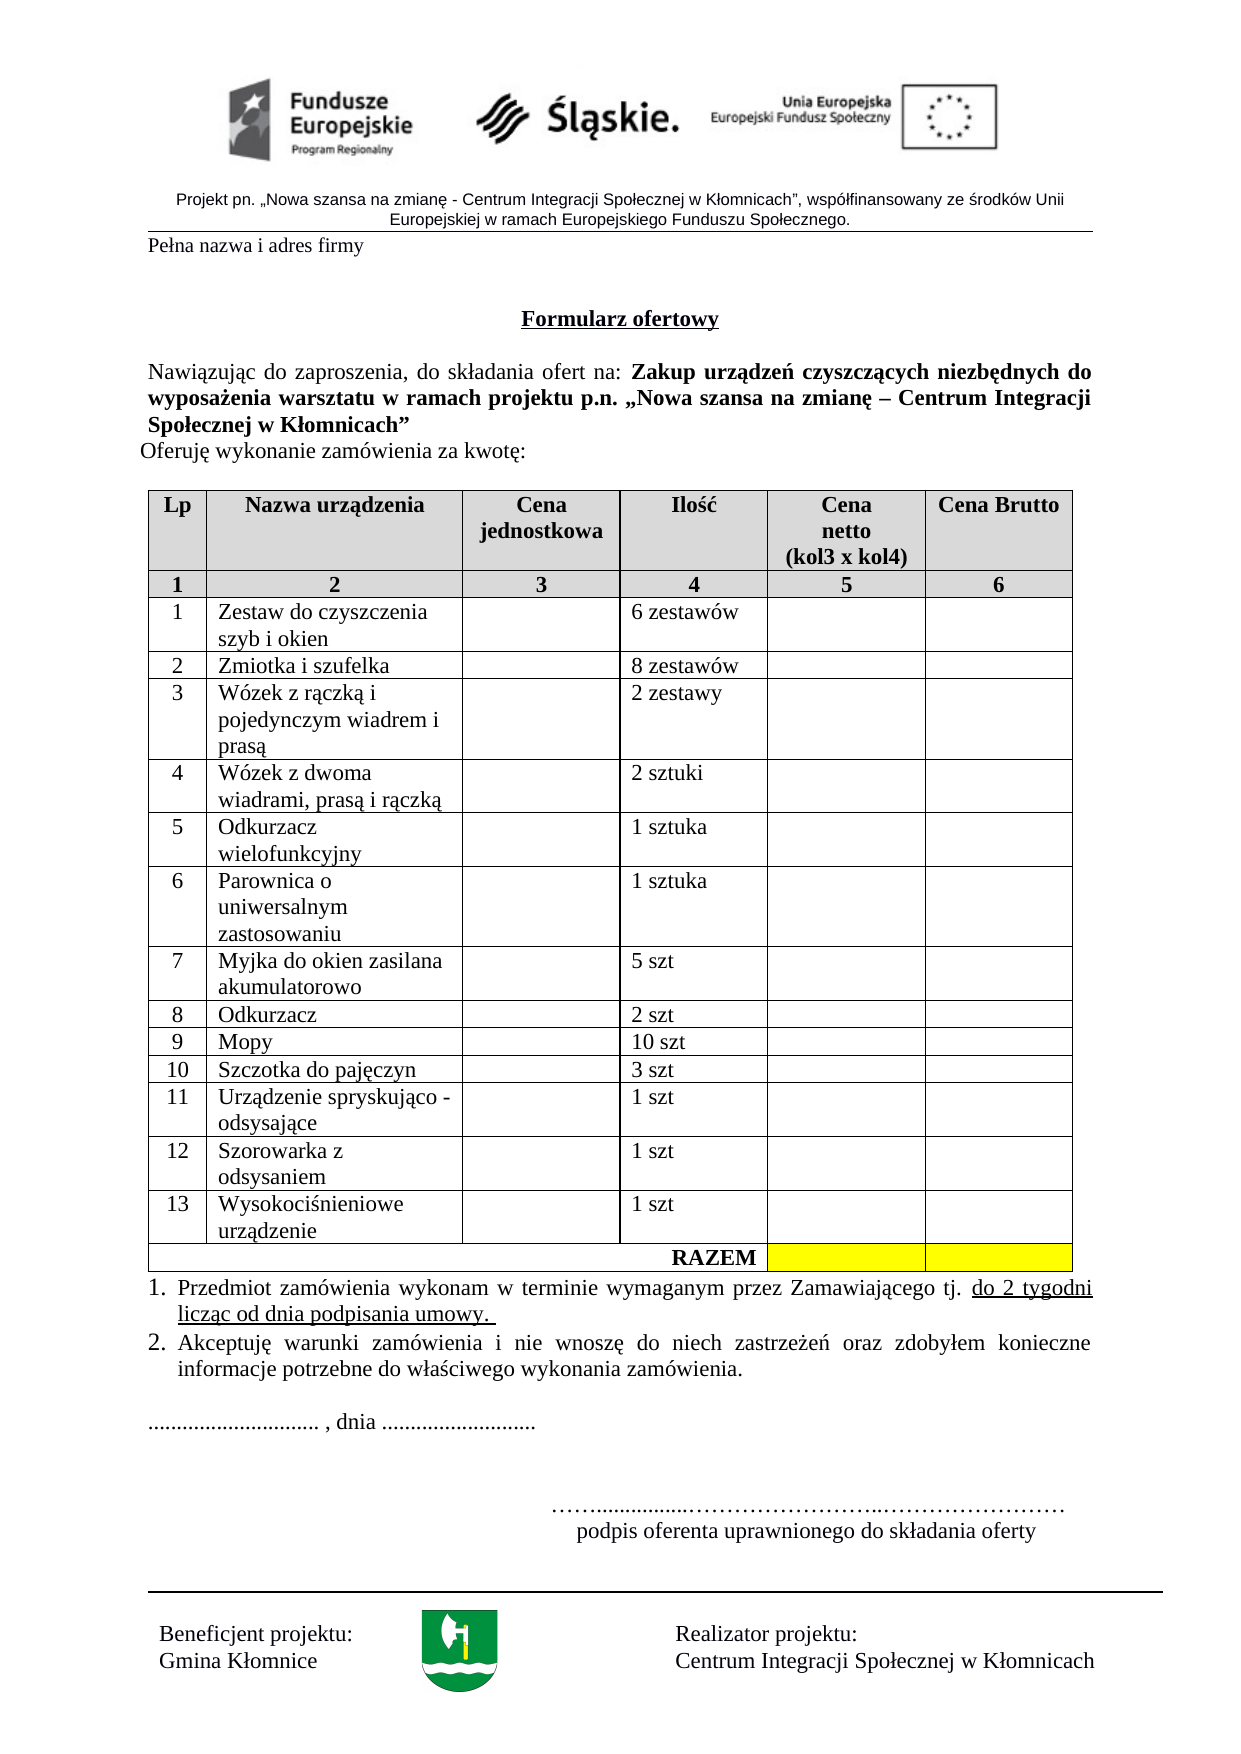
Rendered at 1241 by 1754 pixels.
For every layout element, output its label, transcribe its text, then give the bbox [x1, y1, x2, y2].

table_cell 6 [149, 867, 206, 946]
table_cell 10 [149, 1056, 206, 1082]
table_header Lp [149, 491, 206, 570]
table_cell 8 zestawów [621, 652, 767, 678]
list Akceptuję warunki zamówienia i nie wnoszę do niech zastrzeżeń oraz zdobyłem konieczne informacje potrzebne do właściwego wykonania zamówienia. [148, 1327, 1093, 1382]
table_cell Wysokociśnieniowe urządzenie [207, 1191, 462, 1243]
text podpis oferenta uprawnionego do składania oferty [148, 1517, 1093, 1543]
table_cell [926, 947, 1072, 1000]
table_cell 3 [149, 679, 206, 758]
table_cell 2 [149, 652, 206, 678]
table_cell [463, 1001, 619, 1027]
table_cell 7 [149, 947, 206, 1000]
text Pełna nazwa i adres firmy [148, 233, 1093, 257]
table_cell [768, 598, 925, 651]
table_cell [768, 1137, 925, 1189]
table_cell [926, 679, 1072, 758]
text .............................. , dnia ........................... [148, 1408, 1093, 1434]
table_cell 3 [463, 571, 619, 597]
table_cell 6 [926, 571, 1072, 597]
table_cell [926, 1001, 1072, 1027]
table_cell [768, 1083, 925, 1136]
table_cell [926, 1028, 1072, 1054]
table_cell [926, 867, 1072, 946]
table_header Cena Brutto [926, 491, 1072, 570]
table_cell [463, 1056, 619, 1082]
table_cell 1 [149, 571, 206, 597]
table_cell 9 [149, 1028, 206, 1054]
table_cell Myjka do okien zasilana akumulatorowo [207, 947, 462, 1000]
table_cell [463, 1028, 619, 1054]
table_cell [768, 1028, 925, 1054]
table_cell 11 [149, 1083, 206, 1136]
table_cell [463, 679, 619, 758]
table_cell [768, 652, 925, 678]
table_header Cena netto (kol3 x kol4) [768, 491, 925, 570]
table_cell 1 sztuka [621, 813, 767, 866]
table_cell Wózek z rączką i pojedynczym wiadrem i prasą [207, 679, 462, 758]
table_cell [926, 1137, 1072, 1189]
table_cell RAZEM [149, 1244, 767, 1271]
table_cell Wózek z dwoma wiadrami, prasą i rączką [207, 760, 462, 812]
table_cell 2 szt [621, 1001, 767, 1027]
table_cell 2 sztuki [621, 760, 767, 812]
table_cell [926, 1056, 1072, 1082]
table_cell Mopy [207, 1028, 462, 1054]
table_cell 1 [149, 598, 206, 651]
table_cell [768, 1056, 925, 1082]
table_cell [926, 760, 1072, 812]
table_cell [926, 652, 1072, 678]
table_cell [463, 867, 619, 946]
table_cell 8 [149, 1001, 206, 1027]
table_header Nazwa urządzenia [207, 491, 462, 570]
table_cell Odkurzacz wielofunkcyjny [207, 813, 462, 866]
table_cell [463, 760, 619, 812]
table_cell 5 szt [621, 947, 767, 1000]
table_cell 13 [149, 1191, 206, 1243]
table_cell Zmiotka i szufelka [207, 652, 462, 678]
table_cell [463, 813, 619, 866]
table_cell 2 [207, 571, 462, 597]
table_cell Zestaw do czyszczenia szyb i okien [207, 598, 462, 651]
table_cell [926, 813, 1072, 866]
picture [186, 54, 1054, 188]
table_cell Szczotka do pajęczyn [207, 1056, 462, 1082]
table_cell [926, 1083, 1072, 1136]
text ……................……………………..…………………… [523, 1491, 1093, 1517]
table_header Ilość [621, 491, 767, 570]
table_cell 5 [768, 571, 925, 597]
table_cell [768, 867, 925, 946]
table_cell Urządzenie spryskująco - odsysające [207, 1083, 462, 1136]
table_cell [768, 679, 925, 758]
table_cell [463, 947, 619, 1000]
table_cell 10 szt [621, 1028, 767, 1054]
table_cell [463, 652, 619, 678]
table_cell [768, 1001, 925, 1027]
table_cell 3 szt [621, 1056, 767, 1082]
table_cell [463, 598, 619, 651]
table_cell [926, 1191, 1072, 1243]
table_cell [926, 598, 1072, 651]
subtitle Formularz ofertowy [148, 305, 1093, 332]
table_cell 1 szt [621, 1083, 767, 1136]
text Nawiązując do zaproszenia, do składania ofert na: Zakup urządzeń czyszczących niezbędnych do wyposażenia warsztatu w ramach projektu p.n. „Nowa szansa na zmianę – Centrum Integracji Społecznej w Kłomnicach” [148, 358, 1093, 437]
table_cell 4 [621, 571, 767, 597]
table_cell [768, 813, 925, 866]
table_header Cena jednostkowa [463, 491, 619, 570]
table_cell Odkurzacz [207, 1001, 462, 1027]
table_cell [768, 947, 925, 1000]
table_cell 4 [149, 760, 206, 812]
table_cell 12 [149, 1137, 206, 1189]
table_cell [768, 760, 925, 812]
table_cell [768, 1191, 925, 1243]
table_cell 1 szt [621, 1191, 767, 1243]
table_cell [926, 1244, 1072, 1271]
table_cell [463, 1083, 619, 1136]
table_cell [463, 1191, 619, 1243]
table_cell 5 [149, 813, 206, 866]
table_cell 6 zestawów [621, 598, 767, 651]
table_cell [768, 1244, 925, 1271]
picture [421, 1610, 498, 1692]
list Przedmiot zamówienia wykonam w terminie wymaganym przez Zamawiającego tj. do 2 tygodni licząc od dnia podpisania umowy. [148, 1272, 1093, 1327]
table_cell Parownica o uniwersalnym zastosowaniu [207, 867, 462, 946]
table_cell Szorowarka z odsysaniem [207, 1137, 462, 1189]
table_cell [463, 1137, 619, 1189]
table_cell 1 szt [621, 1137, 767, 1189]
table_cell 2 zestawy [621, 679, 767, 758]
text Oferuję wykonanie zamówienia za kwotę: [140, 437, 1093, 463]
table_cell 1 sztuka [621, 867, 767, 946]
